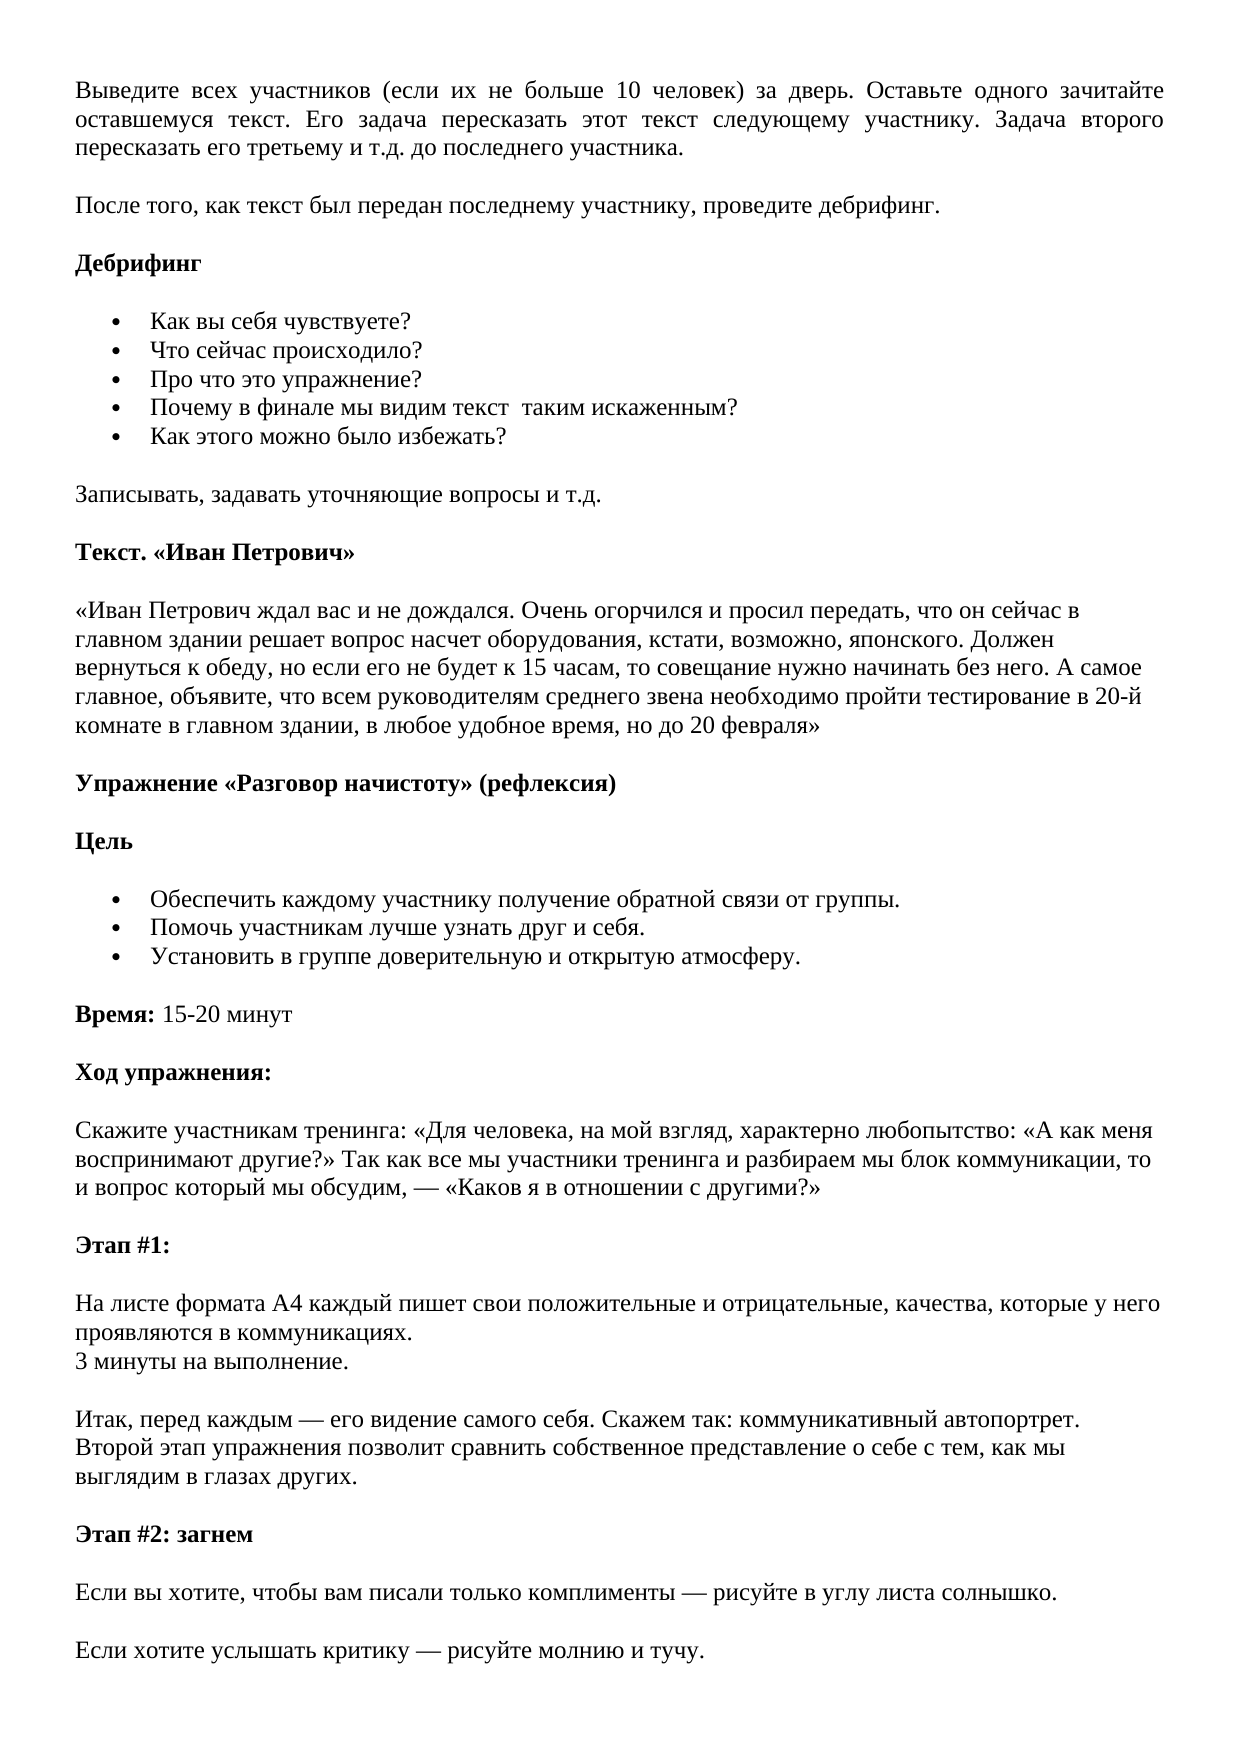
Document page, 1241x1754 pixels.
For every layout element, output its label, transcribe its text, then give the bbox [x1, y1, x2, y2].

list Как этого можно было избежать? [112, 421, 1165, 450]
list Что сейчас происходило? [112, 335, 1165, 364]
list Почему в финале мы видим текст таким искаженным? [112, 392, 1165, 421]
text Этап #2: загнем [75, 1519, 1165, 1548]
text Время: 15-20 минут [75, 999, 1165, 1028]
text Текст. «Иван Петрович» [75, 537, 1165, 566]
text Этап #1: [75, 1230, 1165, 1259]
text Скажите участникам тренинга: «Для человека, на мой взгляд, характерно любопытство: «А как меня воспринимают другие?» Так как все мы участники тренинга и разбираем мы блок коммуникации, то и вопрос который мы обсудим, — «Каков я в отношении с другими?» [75, 1115, 1165, 1201]
text Записывать, задавать уточняющие вопросы и т.д. [75, 479, 1165, 508]
text Ход упражнения: [75, 1057, 1165, 1086]
text После того, как текст был передан последнему участнику, проведите дебрифинг. [75, 190, 1165, 219]
text Если хотите услышать критику — рисуйте молнию и тучу. [75, 1635, 1165, 1664]
list Установить в группе доверительную и открытую атмосферу. [112, 941, 1165, 970]
text Цель [75, 826, 1165, 854]
list Как вы себя чувствуете? [112, 306, 1165, 335]
list Обеспечить каждому участнику получение обратной связи от группы. [112, 884, 1165, 912]
text Дебрифинг [75, 248, 1165, 277]
list Про что это упражнение? [112, 364, 1165, 392]
text Итак, перед каждым — его видение самого себя. Скажем так: коммуникативный автопортрет. Второй этап упражнения позволит сравнить собственное представление о себе с тем, как мы выглядим в глазах других. [75, 1404, 1165, 1490]
text На листе формата А4 каждый пишет свои положительные и отрицательные, качества, которые у него проявляются в коммуникациях. 3 минуты на выполнение. [75, 1288, 1165, 1374]
list Помочь участникам лучше узнать друг и себя. [112, 912, 1165, 941]
text Если вы хотите, чтобы вам писали только комплименты — рисуйте в углу листа солнышко. [75, 1577, 1165, 1606]
text «Иван Петрович ждал вас и не дождался. Очень огорчился и просил передать, что он сейчас в главном здании решает вопрос насчет оборудования, кстати, возможно, японского. Должен вернуться к обеду, но если его не будет к 15 часам, то совещание нужно начинать без него. А самое главное, объявите, что всем руководителям среднего звена необходимо пройти тестирование в 20-й комнате в главном здании, в любое удобное время, но до 20 февраля» [75, 595, 1165, 739]
text Выведите всех участников (если их не больше 10 человек) за дверь. Оставьте одного зачитайте оставшемуся текст. Его задача пересказать этот текст следующему участнику. Задача второго пересказать его третьему и т.д. до последнего участника. [75, 75, 1165, 161]
text Упражнение «Разговор начистоту» (рефлексия) [75, 768, 1165, 797]
